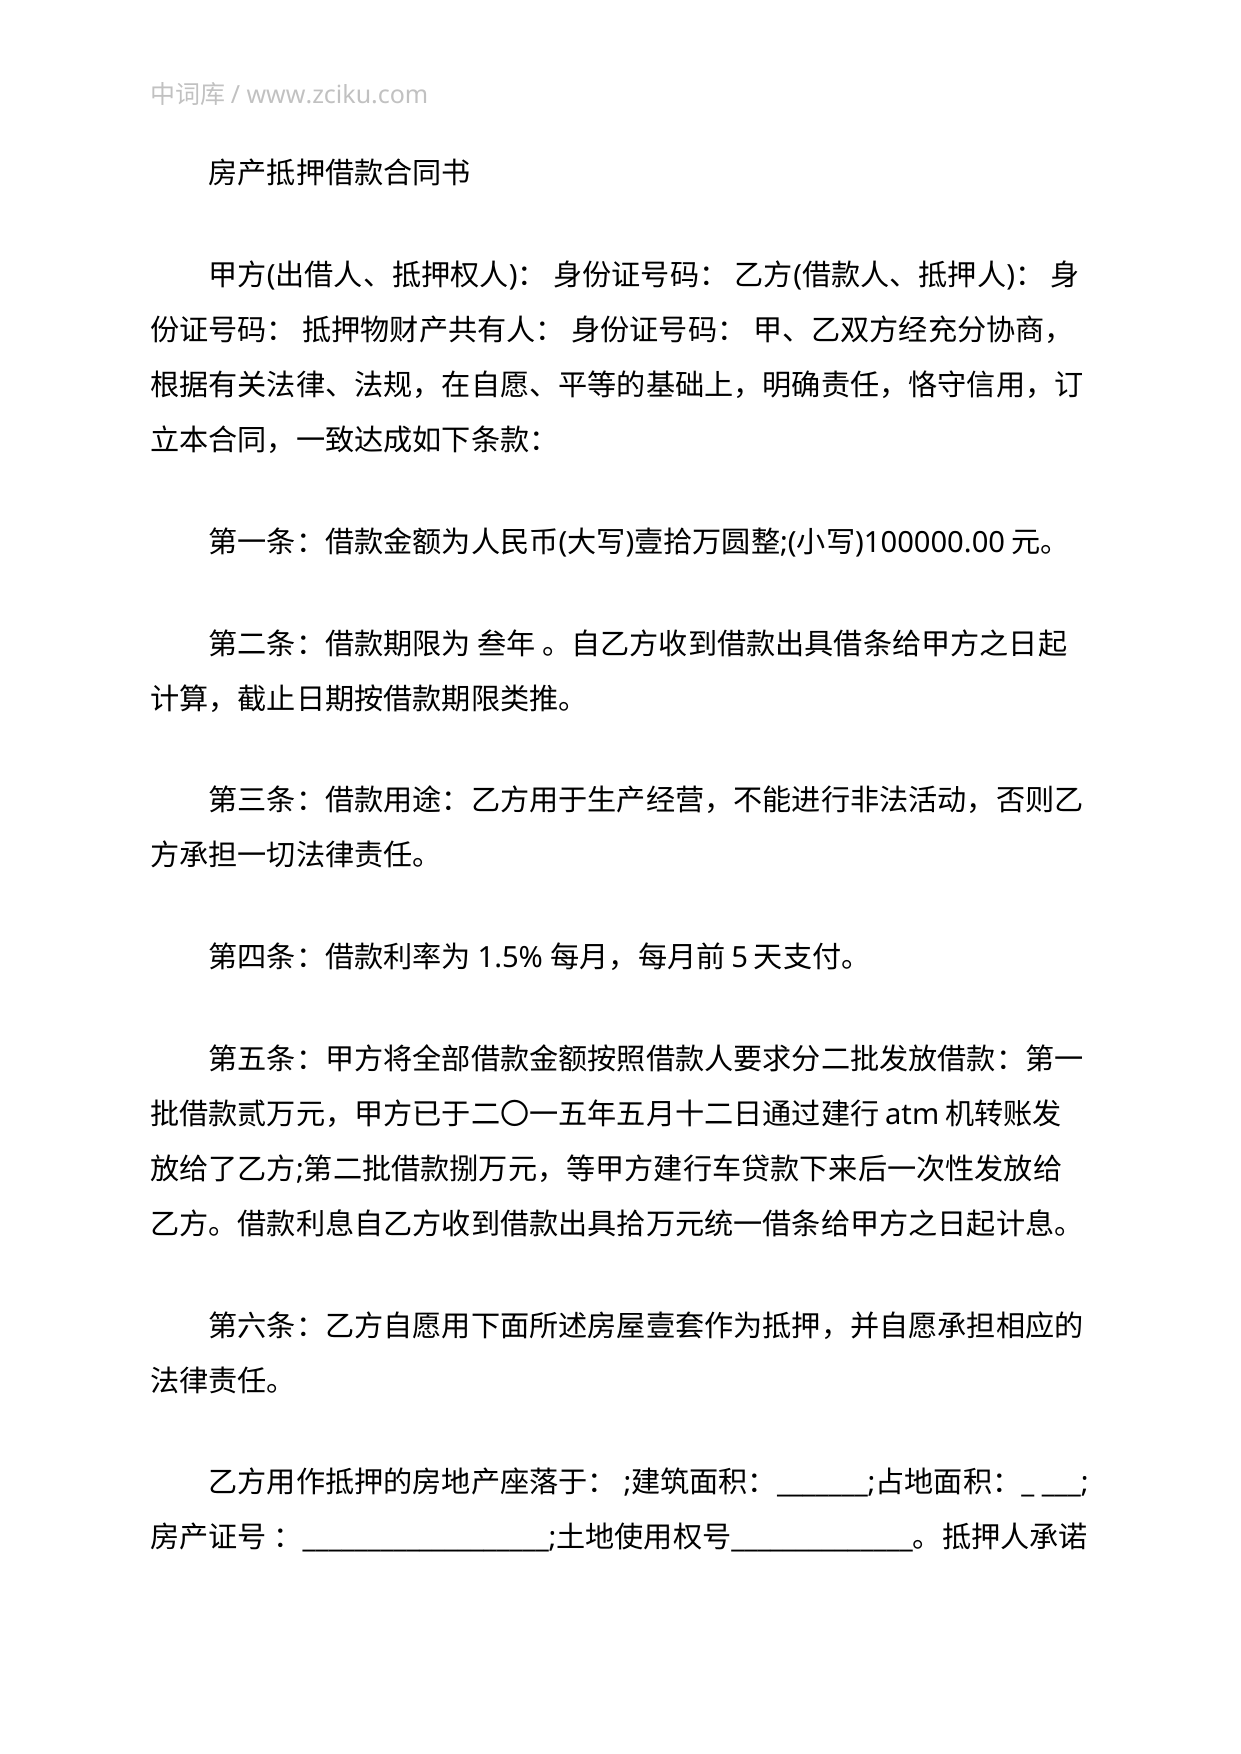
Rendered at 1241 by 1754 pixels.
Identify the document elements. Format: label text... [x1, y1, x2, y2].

text 第六条：乙方自愿用下面所述房屋壹套作为抵押，并自愿承担相应的法律责任。 [150, 1302, 1090, 1399]
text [150, 1459, 1090, 1556]
text 第五条：甲方将全部借款金额按照借款人要求分二批发放借款：第一批借款贰万元，甲方已于二〇一五年五月十二日通过建行atm机转账发放给了乙方;第二批借款捌万元，等甲方建行车贷款下来后一次性发放给乙方。借款利息自乙方收到借款出具拾万元统一借条给甲方之日起计息。 [150, 1036, 1090, 1243]
text 第二条：借款期限为 叁年 。自乙方收到借款出具借条给甲方之日起计算，截止日期按借款期限类推。 [150, 620, 1090, 717]
text 第一条：借款金额为人民币(大写)壹拾万圆整;(小写)100000.00元。 [150, 518, 1090, 561]
text 房产抵押借款合同书 [150, 150, 1090, 192]
text 第三条：借款用途：乙方用于生产经营，不能进行非法活动，否则乙方承担一切法律责任。 [150, 777, 1090, 874]
text 第四条：借款利率为 1.5% 每月，每月前5天支付。 [150, 934, 1090, 976]
text 甲方(出借人、抵押权人)： 身份证号码： 乙方(借款人、抵押人)： 身份证号码： 抵押物财产共有人： 身份证号码： 甲、乙双方经充分协商，根据有关法律、法规，在自愿、平等的基础上，明确责任，恪守信用，订立本合同，一致达成如下条款： [150, 252, 1090, 459]
